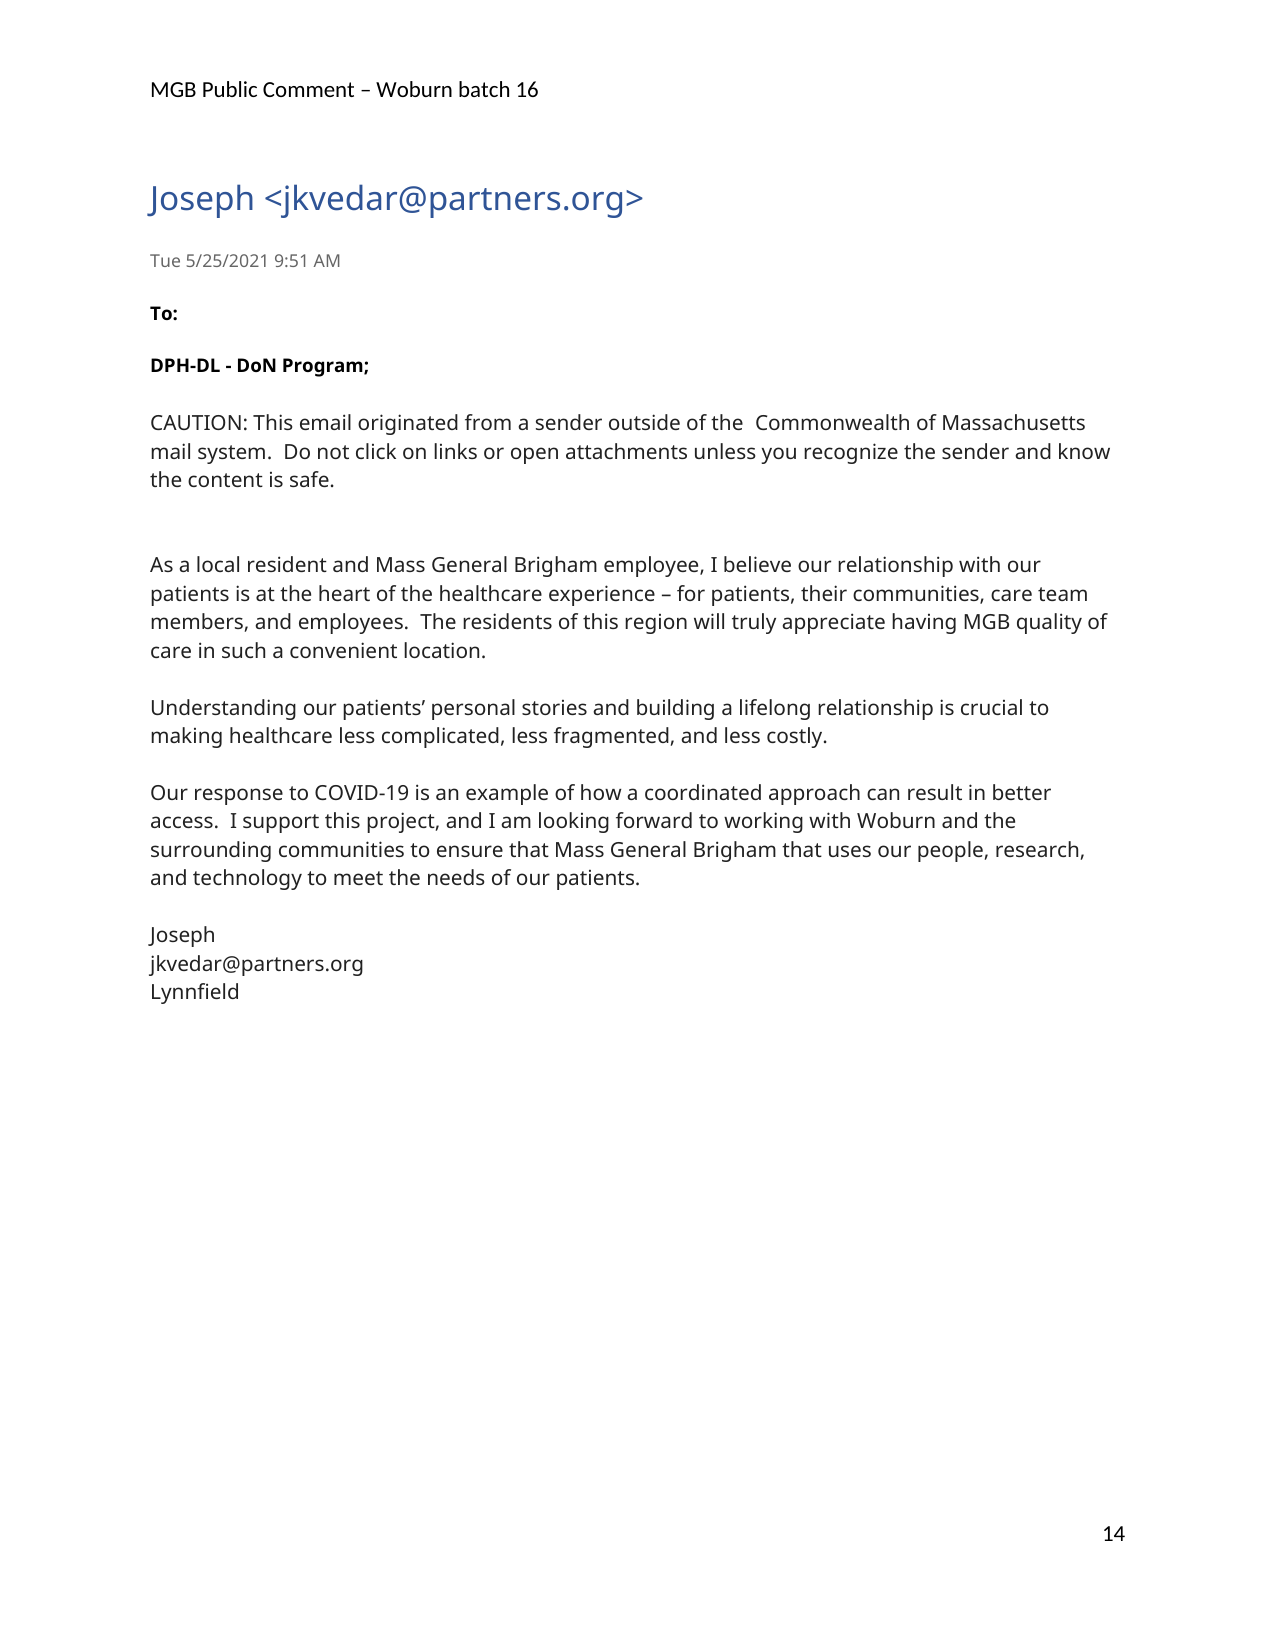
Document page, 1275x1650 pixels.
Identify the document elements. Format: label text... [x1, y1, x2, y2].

subtitle DPH-DL - DoN Program; [150, 352, 1125, 378]
text CAUTION: This email originated from a sender outside of the Commonwealth of Massachusetts mail system. Do not click on links or open attachments unless you recognize the sender and know the content is safe. As a local resident and Mass General Brigham employee, I believe our relationship with our patients is at the heart of the healthcare experience – for patients, their communities, care team members, and employees. The residents of this region will truly appreciate having MGB quality of care in such a convenient location. Understanding our patients’ personal stories and building a lifelong relationship is crucial to making healthcare less complicated, less fragmented, and less costly. Our response to COVID-19 is an example of how a coordinated approach can result in better access. I support this project, and I am looking forward to working with Woburn and the surrounding communities to ensure that Mass General Brigham that uses our people, research, and technology to meet the needs of our patients. Joseph jkvedar@partners.org Lynnfield [150, 380, 1125, 1006]
subtitle Joseph <jkvedar@partners.org> [150, 175, 1125, 220]
subtitle To: [150, 300, 1125, 326]
subtitle Tue 5/25/2021 9:51 AM [150, 249, 1125, 273]
